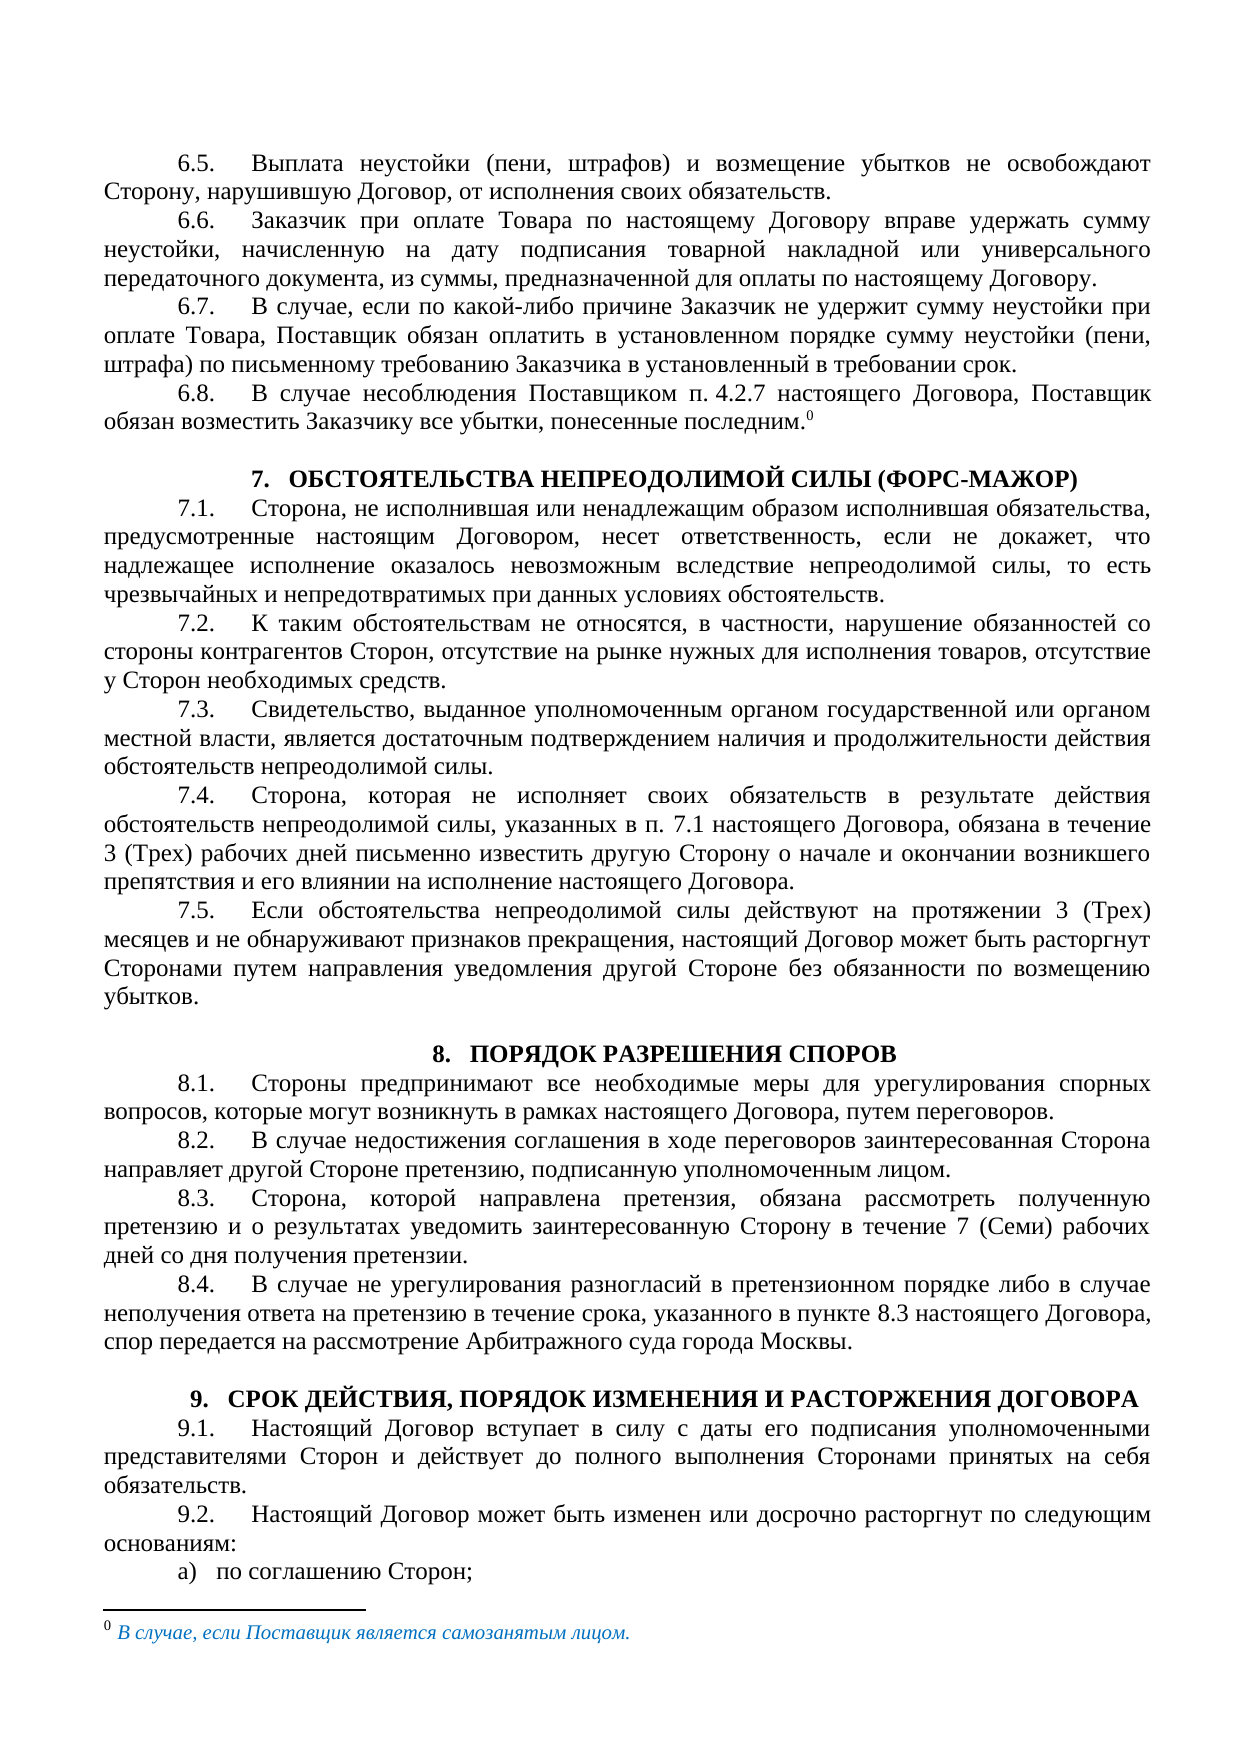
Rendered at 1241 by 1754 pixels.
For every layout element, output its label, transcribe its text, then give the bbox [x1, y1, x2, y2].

list Настоящий Договор вступает в силу с даты его подписания уполномоченными представителями Сторон и действует до полного выполнения Сторонами принятых на себя обязательств. [103, 1413, 1152, 1499]
list Свидетельство, выданное уполномоченным органом государственной или органом местной власти, является достаточным подтверждением наличия и продолжительности действия обстоятельств непреодолимой силы. [103, 694, 1152, 780]
list СРОК ДЕЙСТВИЯ, ПОРЯДОК ИЗМЕНЕНИЯ И РАСТОРЖЕНИЯ ДОГОВОРА [177, 1384, 1152, 1413]
list Заказчик при оплате Товара по настоящему Договору вправе удержать сумму неустойки, начисленную на дату подписания товарной накладной или универсального передаточного документа, из суммы, предназначенной для оплаты по настоящему Договору. [103, 205, 1152, 291]
list В случае несоблюдения Поставщиком п. 4.2.7 настоящего Договора, Поставщик обязан возместить Заказчику все убытки, понесенные последним. [103, 378, 1152, 435]
list ПОРЯДОК РАЗРЕШЕНИЯ СПОРОВ [177, 1039, 1152, 1068]
list Стороны предпринимают все необходимые меры для урегулирования спорных вопросов, которые могут возникнуть в рамках настоящего Договора, путем переговоров. [103, 1068, 1152, 1125]
list В случае, если по какой-либо причине Заказчик не удержит сумму неустойки при оплате Товара, Поставщик обязан оплатить в установленном порядке сумму неустойки (пени, штрафа) по письменному требованию Заказчика в установленный в требовании срок. [103, 291, 1152, 378]
list В случае не урегулирования разногласий в претензионном порядке либо в случае неполучения ответа на претензию в течение срока, указанного в пункте 8.3 настоящего Договора, спор передается на рассмотрение Арбитражного суда города Москвы. [103, 1269, 1152, 1355]
list В случае недостижения соглашения в ходе переговоров заинтересованная Сторона направляет другой Стороне претензию, подписанную уполномоченным лицом. [103, 1125, 1152, 1183]
list Выплата неустойки (пени, штрафов) и возмещение убытков не освобождают Сторону, нарушившую Договор, от исполнения своих обязательств. [103, 148, 1152, 205]
list по соглашению Сторон; [103, 1556, 1152, 1585]
list Сторона, которая не исполняет своих обязательств в результате действия обстоятельств непреодолимой силы, указанных в п. 7.1 настоящего Договора, обязана в течение 3 (Трех) рабочих дней письменно известить другую Сторону о начале и окончании возникшего препятствия и его влиянии на исполнение настоящего Договора. [103, 780, 1152, 895]
list Если обстоятельства непреодолимой силы действуют на протяжении 3 (Трех) месяцев и не обнаруживают признаков прекращения, настоящий Договор может быть расторгнут Сторонами путем направления уведомления другой Стороне без обязанности по возмещению убытков. [103, 895, 1152, 1010]
list Настоящий Договор может быть изменен или досрочно расторгнут по следующим основаниям: [103, 1499, 1152, 1556]
list Сторона, не исполнившая или ненадлежащим образом исполнившая обязательства, предусмотренные настоящим Договором, несет ответственность, если не докажет, что надлежащее исполнение оказалось невозможным вследствие непреодолимой силы, то есть чрезвычайных и непредотвратимых при данных условиях обстоятельств. [103, 493, 1152, 608]
list Сторона, которой направлена претензия, обязана рассмотреть полученную претензию и о результатах уведомить заинтересованную Сторону в течение 7 (Семи) рабочих дней со дня получения претензии. [103, 1183, 1152, 1269]
list К таким обстоятельствам не относятся, в частности, нарушение обязанностей со стороны контрагентов Сторон, отсутствие на рынке нужных для исполнения товаров, отсутствие у Сторон необходимых средств. [103, 608, 1152, 694]
list ОБСТОЯТЕЛЬСТВА НЕПРЕОДОЛИМОЙ СИЛЫ (ФОРС-МАЖОР) [177, 464, 1152, 493]
